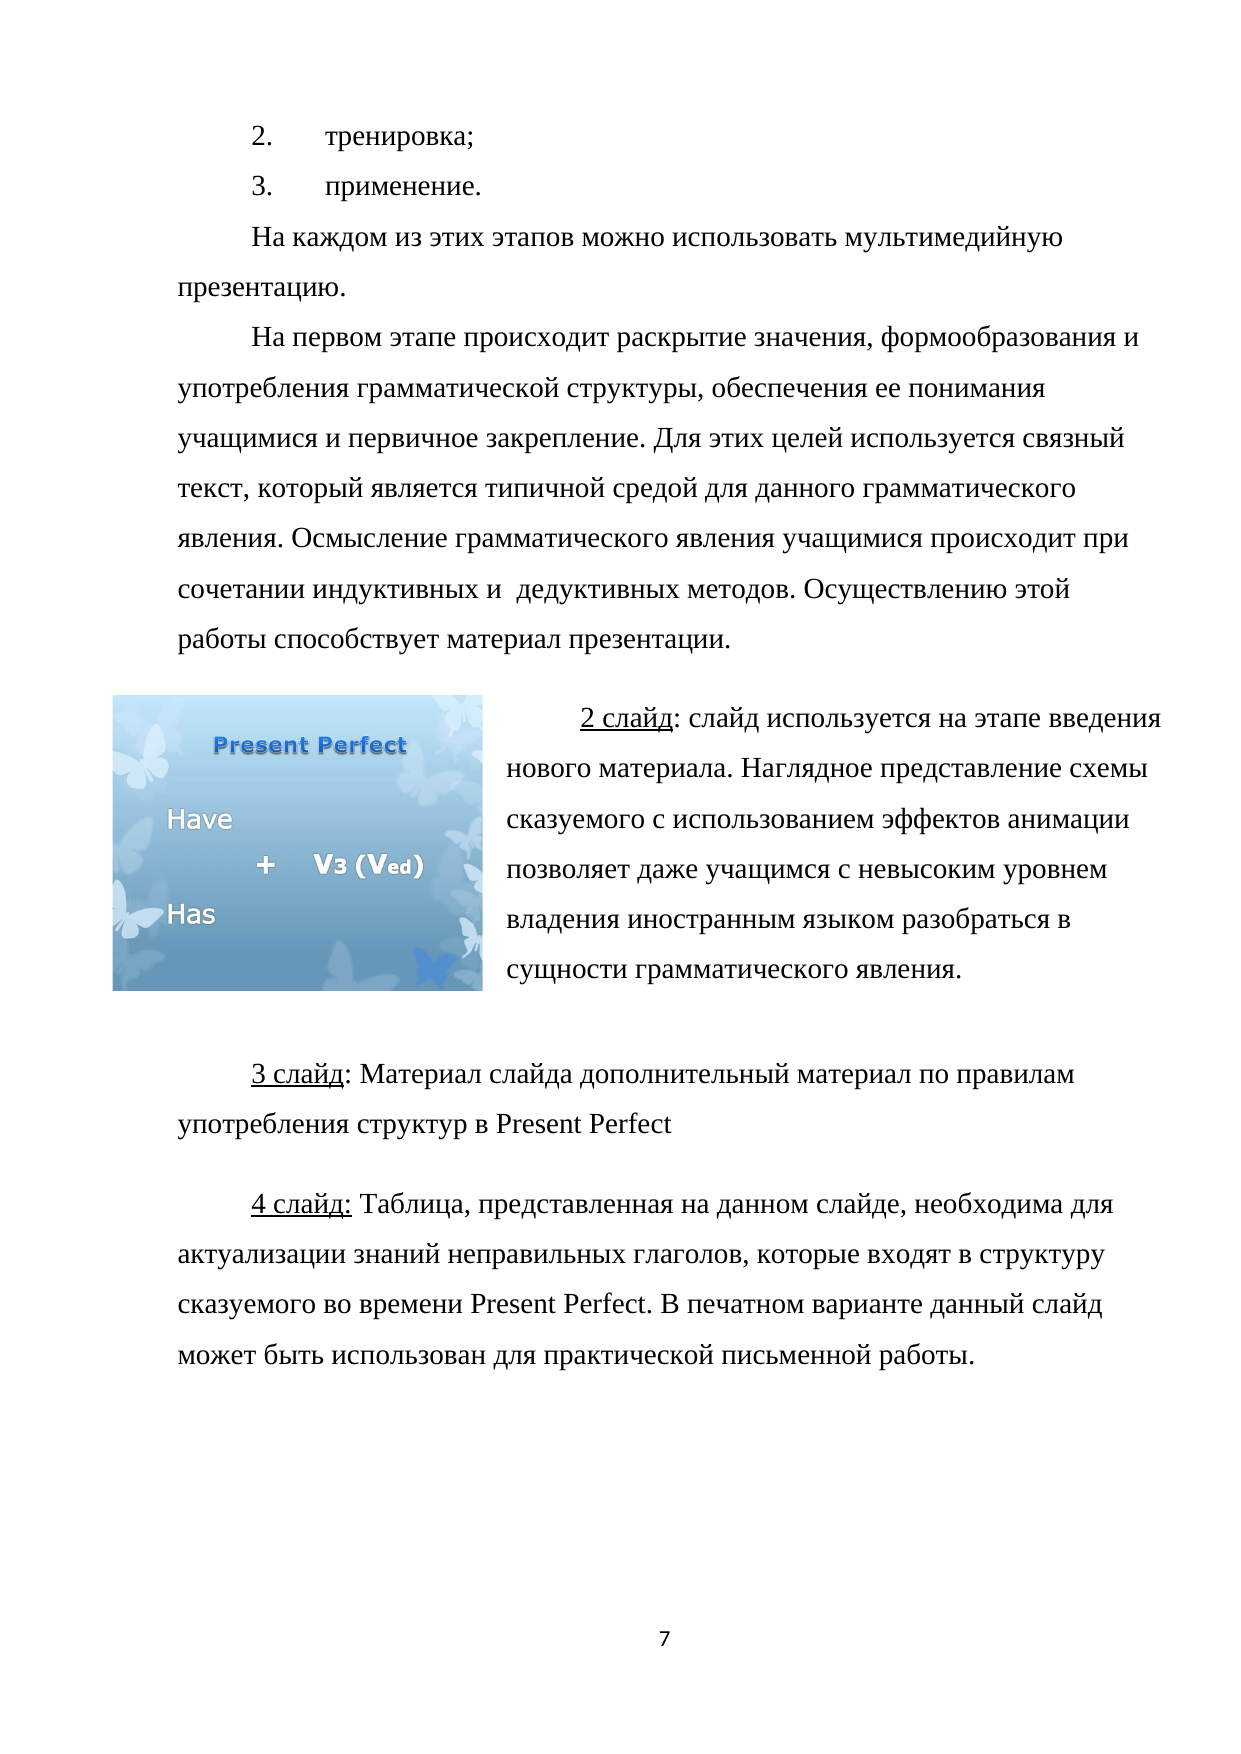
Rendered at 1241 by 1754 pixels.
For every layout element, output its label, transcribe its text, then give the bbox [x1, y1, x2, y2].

table_header [15, 672, 483, 1027]
list тренировка; [177, 118, 1152, 152]
list применение. [177, 168, 1152, 202]
text 4 слайд: Таблица, представленная на данном слайде, необходима для актуализации знаний неправильных глаголов, которые входят в структуру сказуемого во времени Present Perfect. В печатном варианте данный слайд может быть использован для практической письменной работы. [177, 1186, 1152, 1370]
table_header 2 слайд: слайд используется на этапе введения нового материала. Наглядное представление схемы сказуемого с использованием эффектов анимации позволяет даже учащимся с невысоким уровнем владения иностранным языком разобраться в сущности грамматического явления. [483, 672, 1240, 1027]
text На первом этапе происходит раскрытие значения, формообразования и употребления грамматической структуры, обеспечения ее понимания учащимися и первичное закрепление. Для этих целей используется связный текст, который является типичной средой для данного грамматического явления. Осмысление грамматического явления учащимися происходит при сочетании индуктивных и дедуктивных методов. Осуществлению этой работы способствует материал презентации. [177, 319, 1152, 655]
text 3 слайд: Материал слайда дополнительный материал по правилам употребления структур в Present Perfect [177, 1056, 1152, 1140]
picture [112, 695, 483, 991]
text На каждом из этих этапов можно использовать мультимедийную презентацию. [177, 219, 1152, 303]
